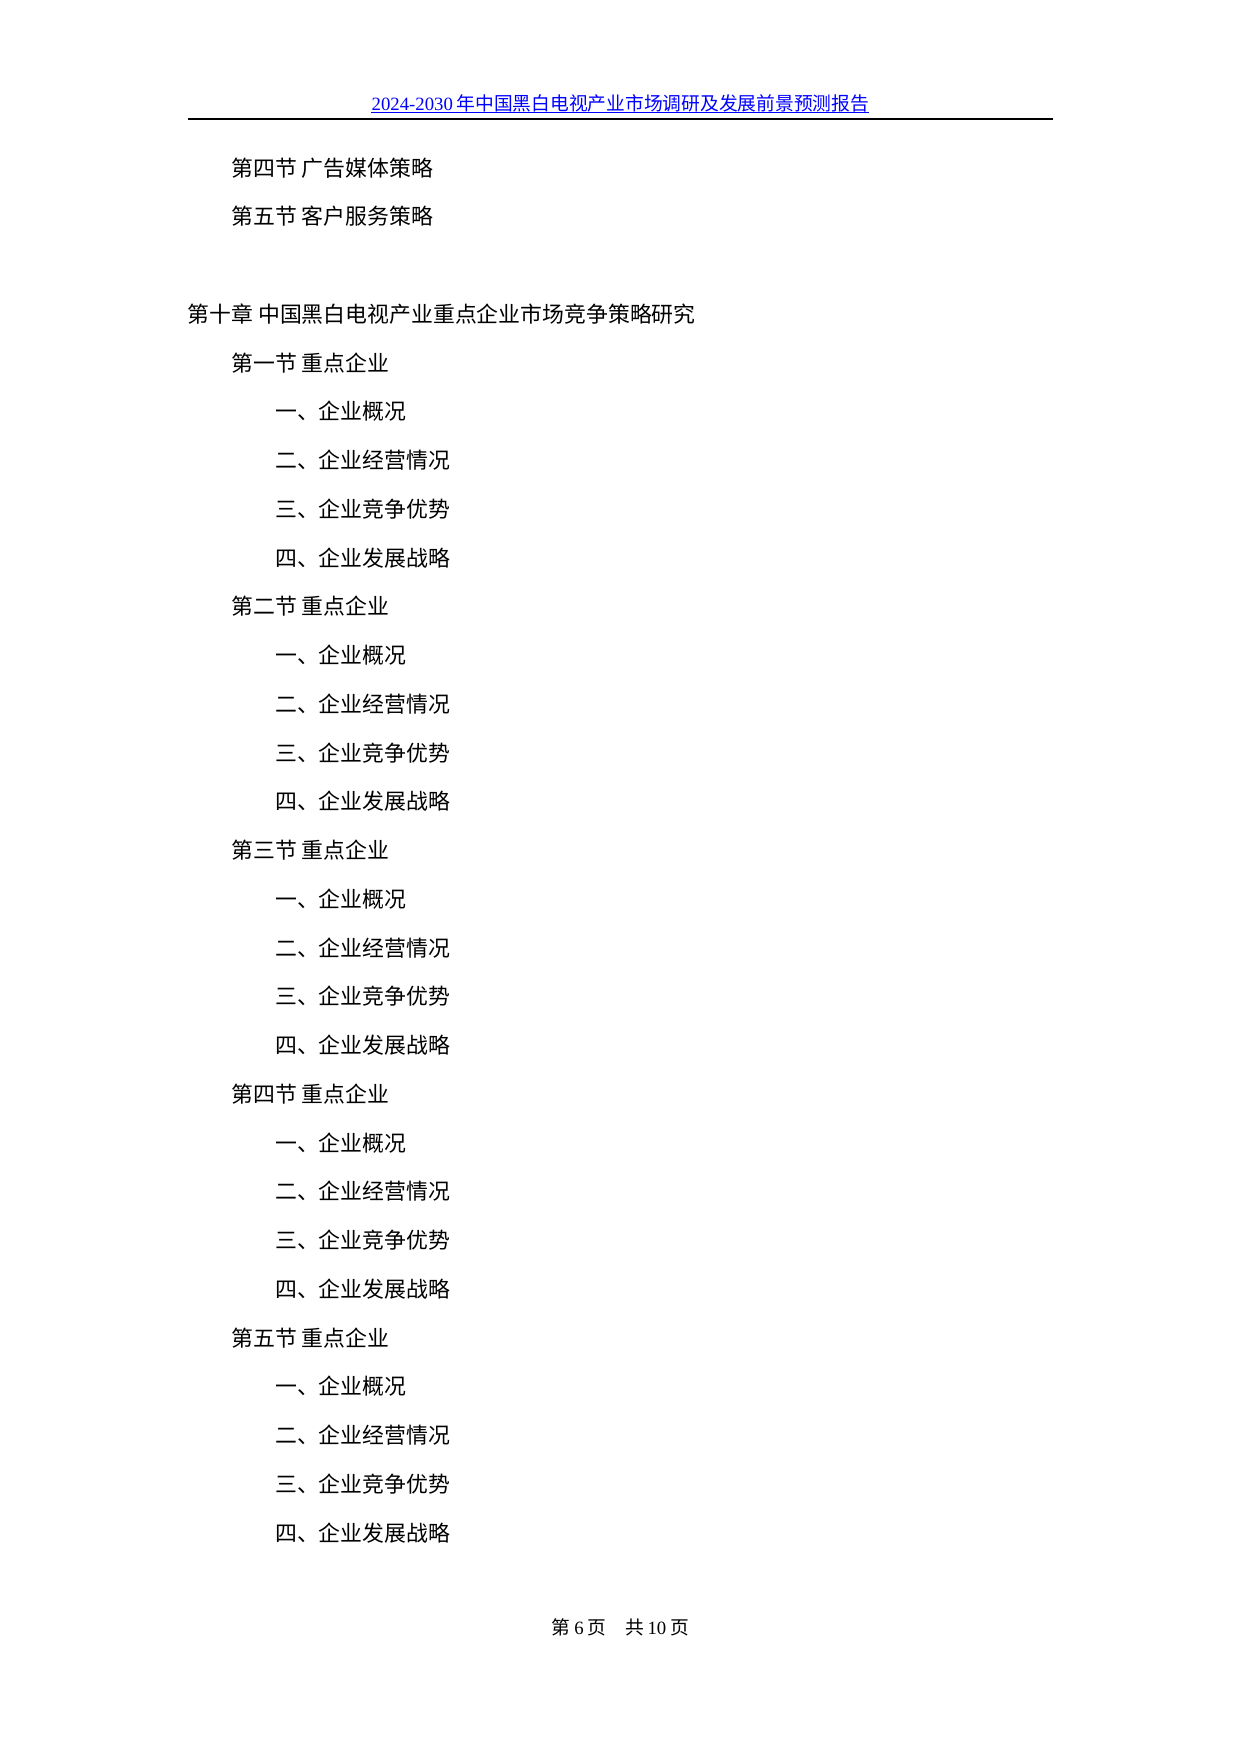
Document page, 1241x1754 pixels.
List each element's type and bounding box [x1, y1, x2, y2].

text [187, 150, 1053, 1548]
